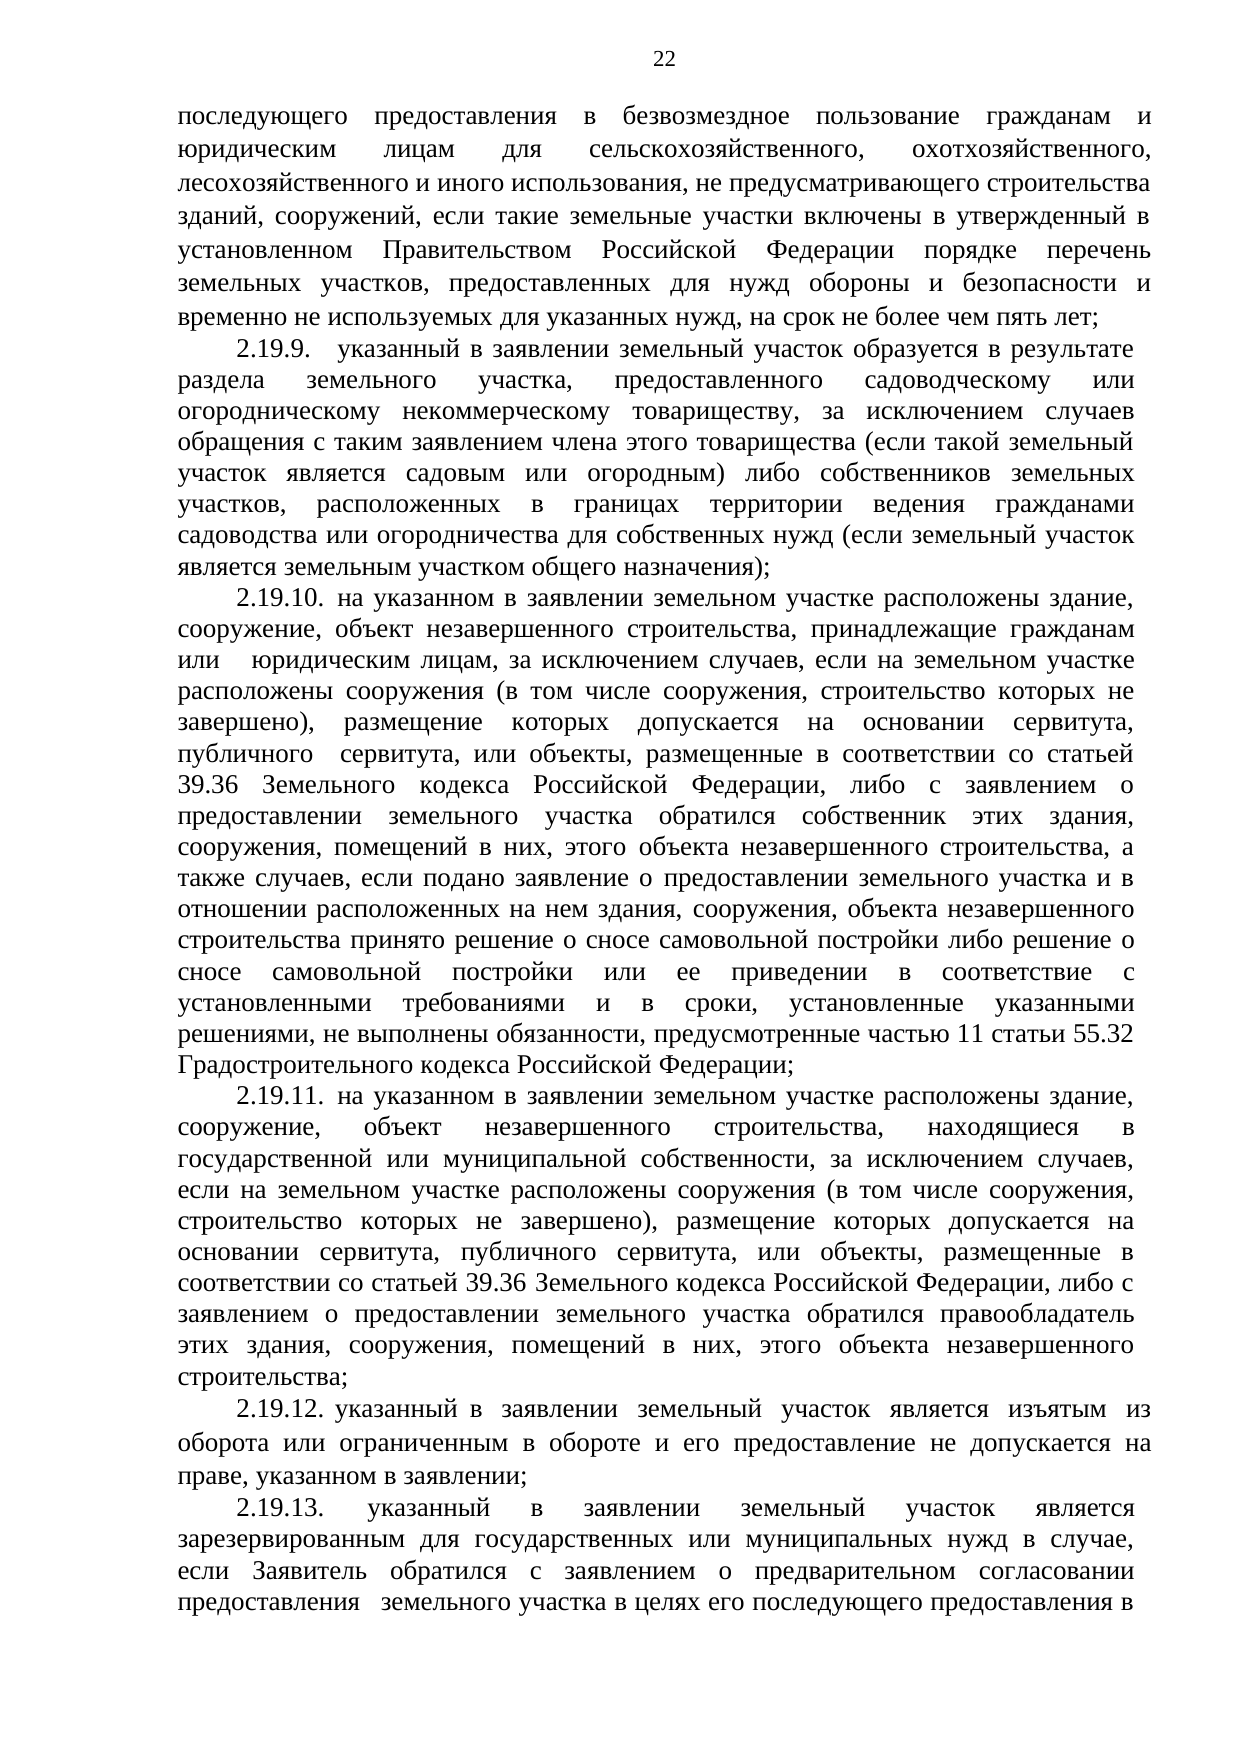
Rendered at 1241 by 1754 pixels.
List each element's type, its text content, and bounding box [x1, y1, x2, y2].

list на указанном в заявлении земельном участке расположены здание, сооружение, объект незавершенного строительства, принадлежащие гражданам или юридическим лицам, за исключением случаев, если на земельном участке расположены сооружения (в том числе сооружения, строительство которых не завершено), размещение которых допускается на основании сервитута, публичного сервитута, или объекты, размещенные в соответствии со статьей 39.36 Земельного кодекса Российской Федерации, либо с заявлением о предоставлении земельного участка обратился собственник этих здания, сооружения, помещений в них, этого объекта незавершенного строительства, а также случаев, если подано заявление о предоставлении земельного участка и в отношении расположенных на нем здания, сооружения, объекта незавершенного строительства принято решение о сносе самовольной постройки либо решение о сносе самовольной постройки или ее приведении в соответствие с установленными требованиями и в сроки, установленные указанными решениями, не выполнены обязанности, предусмотренные частью 11 статьи 55.32 Градостроительного кодекса Российской Федерации; [177, 581, 1135, 1079]
list указанный в заявлении земельный участок образуется в результате раздела земельного участка, предоставленного садоводческому или огородническому некоммерческому товариществу, за исключением случаев обращения с таким заявлением члена этого товарищества (если такой земельный участок является садовым или огородным) либо собственников земельных участков, расположенных в границах территории ведения гражданами садоводства или огородничества для собственных нужд (если земельный участок является земельным участком общего назначения); [177, 332, 1135, 581]
list указанный в заявлении земельный участок является изъятым из оборота или ограниченным в обороте и его предоставление не допускается на праве, указанном в заявлении; [177, 1391, 1152, 1491]
list на указанном в заявлении земельном участке расположены здание, сооружение, объект незавершенного строительства, находящиеся в государственной или муниципальной собственности, за исключением случаев, если на земельном участке расположены сооружения (в том числе сооружения, строительство которых не завершено), размещение которых допускается на основании сервитута, публичного сервитута, или объекты, размещенные в соответствии со статьей 39.36 Земельного кодекса Российской Федерации, либо с заявлением о предоставлении земельного участка обратился правообладатель этих здания, сооружения, помещений в них, этого объекта незавершенного строительства; [177, 1079, 1134, 1391]
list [177, 1491, 1135, 1616]
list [177, 98, 1152, 332]
